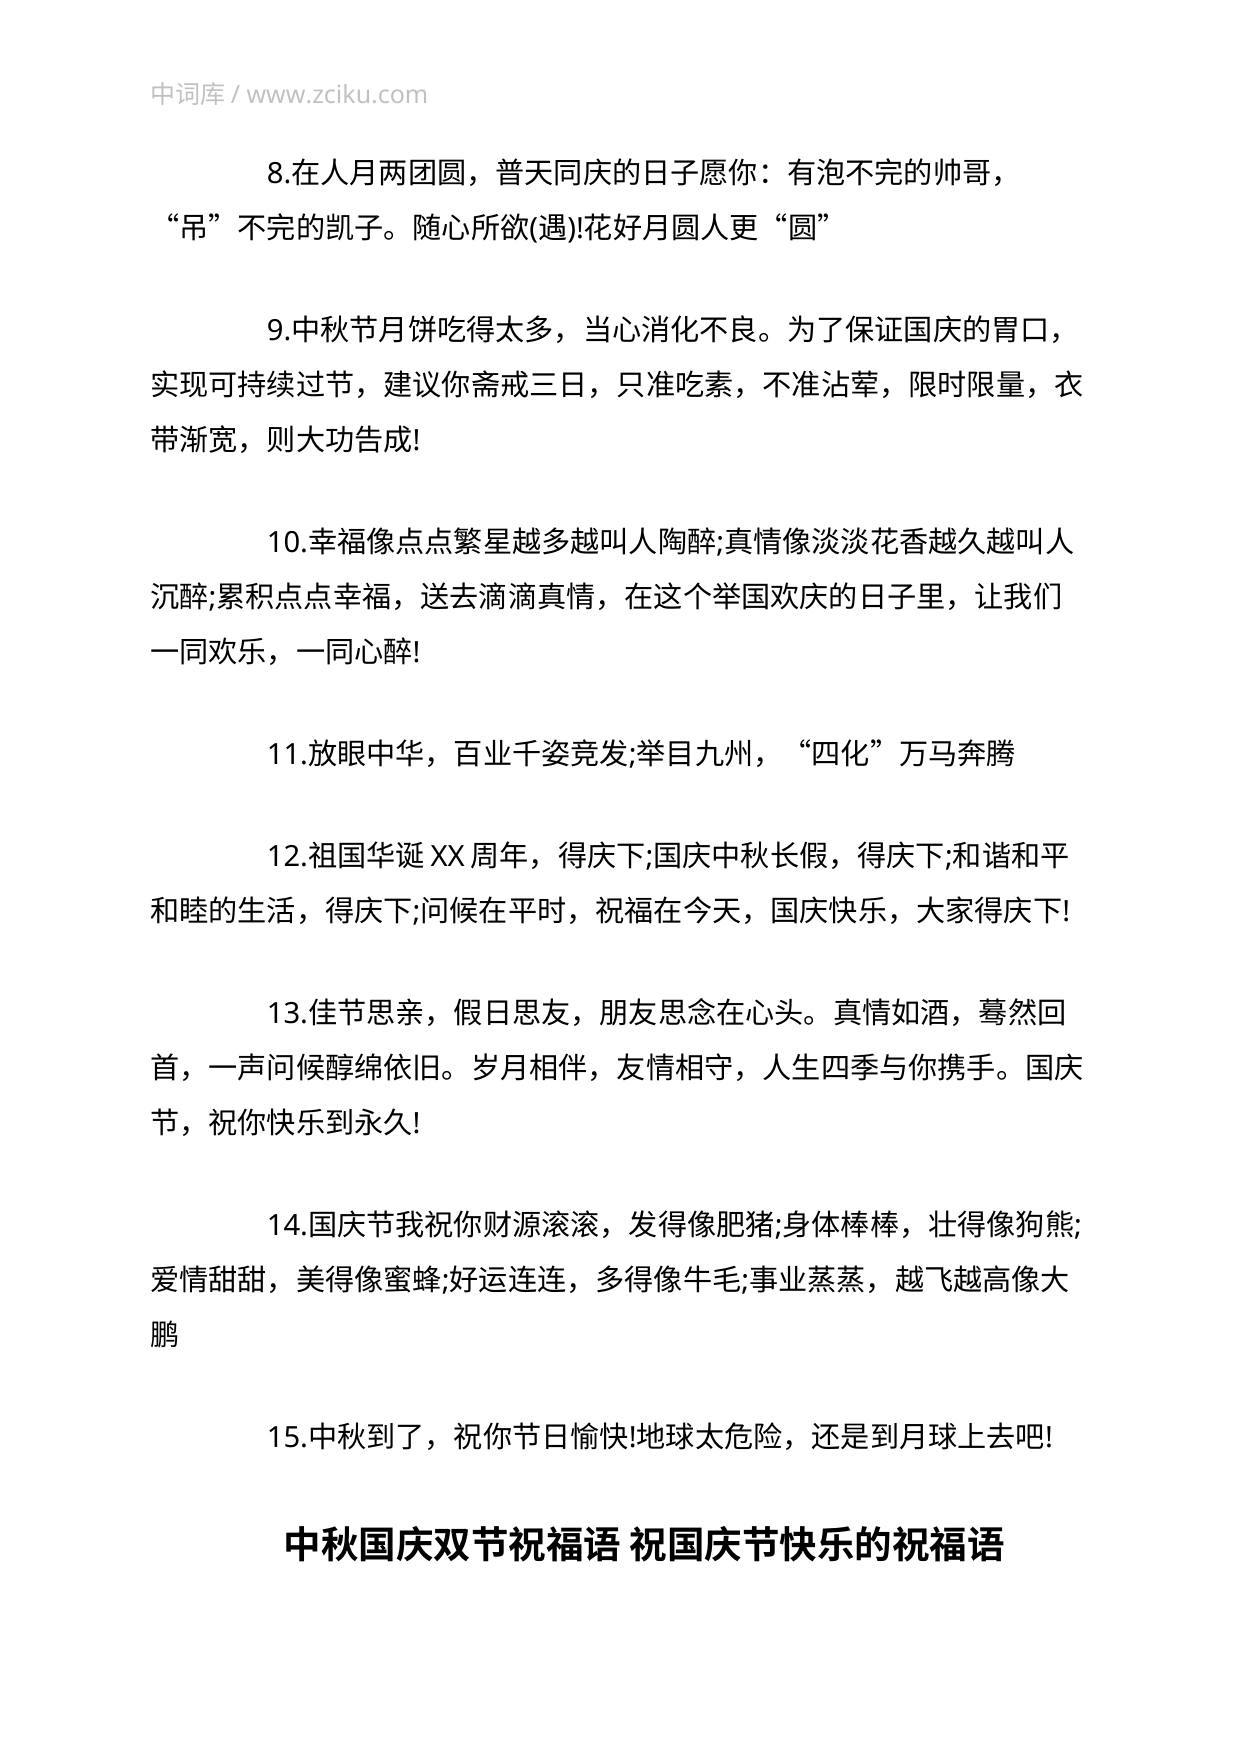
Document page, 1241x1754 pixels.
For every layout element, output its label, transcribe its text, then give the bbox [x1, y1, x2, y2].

text 14.国庆节我祝你财源滚滚，发得像肥猪;身体棒棒，壮得像狗熊;爱情甜甜，美得像蜜蜂;好运连连，多得像牛毛;事业蒸蒸，越飞越高像大鹏 [150, 1202, 1090, 1354]
text 10.幸福像点点繁星越多越叫人陶醉;真情像淡淡花香越久越叫人沉醉;累积点点幸福，送去滴滴真情，在这个举国欢庆的日子里，让我们一同欢乐，一同心醉! [150, 519, 1090, 671]
text 8.在人月两团圆，普天同庆的日子愿你：有泡不完的帅哥，“吊”不完的凯子。随心所欲(遇)!花好月圆人更“圆” [150, 150, 1090, 247]
text 15.中秋到了，祝你节日愉快!地球太危险，还是到月球上去吧! [150, 1413, 1090, 1456]
text 12.祖国华诞XX周年，得庆下;国庆中秋长假，得庆下;和谐和平和睦的生活，得庆下;问候在平时，祝福在今天，国庆快乐，大家得庆下! [150, 833, 1090, 930]
text 中秋国庆双节祝福语 祝国庆节快乐的祝福语 [150, 1515, 1090, 1570]
text 9.中秋节月饼吃得太多，当心消化不良。为了保证国庆的胃口，实现可持续过节，建议你斋戒三日，只准吃素，不准沾荤，限时限量，衣带渐宽，则大功告成! [150, 307, 1090, 459]
text 11.放眼中华，百业千姿竞发;举目九州，“四化”万马奔腾 [150, 731, 1090, 773]
text 13.佳节思亲，假日思友，朋友思念在心头。真情如酒，蓦然回首，一声问候醇绵依旧。岁月相伴，友情相守，人生四季与你携手。国庆节，祝你快乐到永久! [150, 990, 1090, 1142]
